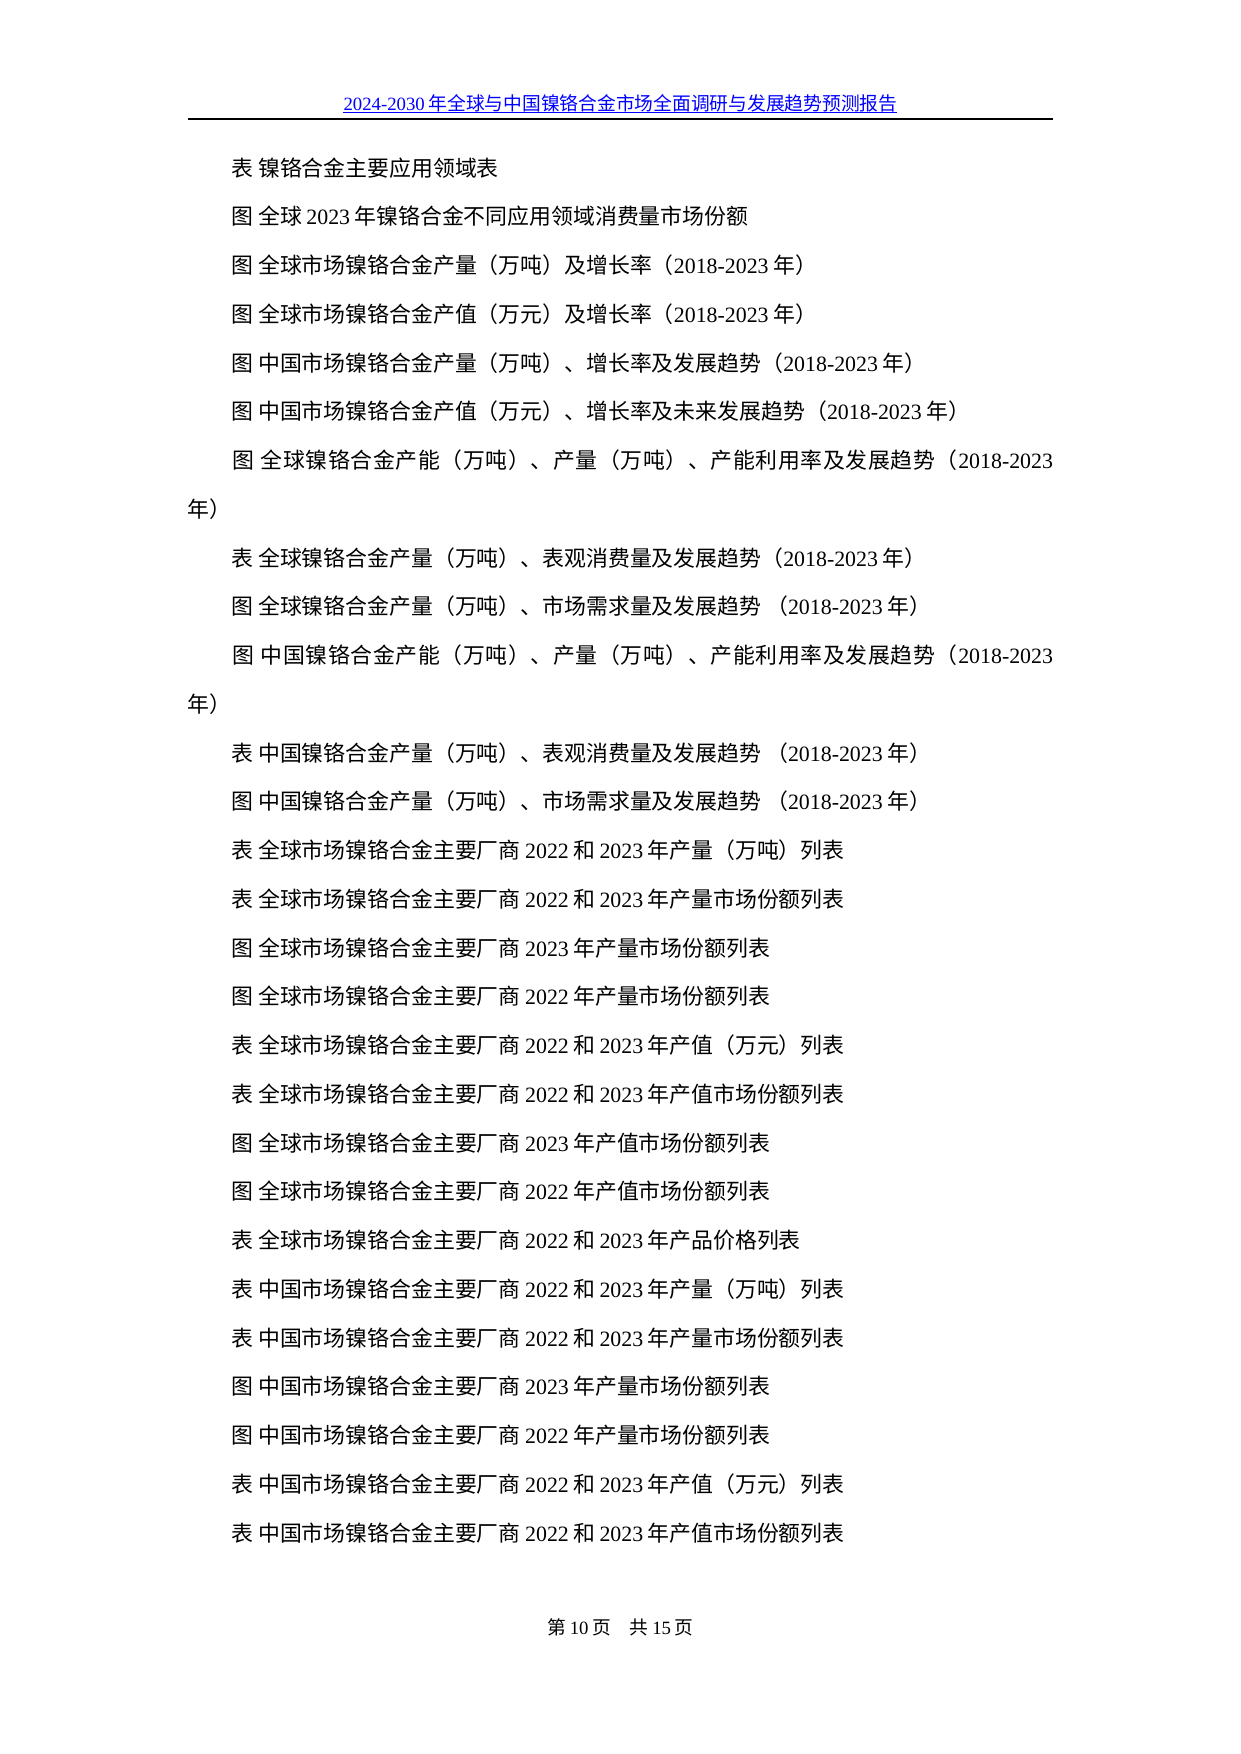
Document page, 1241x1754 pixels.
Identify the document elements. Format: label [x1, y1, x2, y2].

text [187, 150, 1053, 1548]
